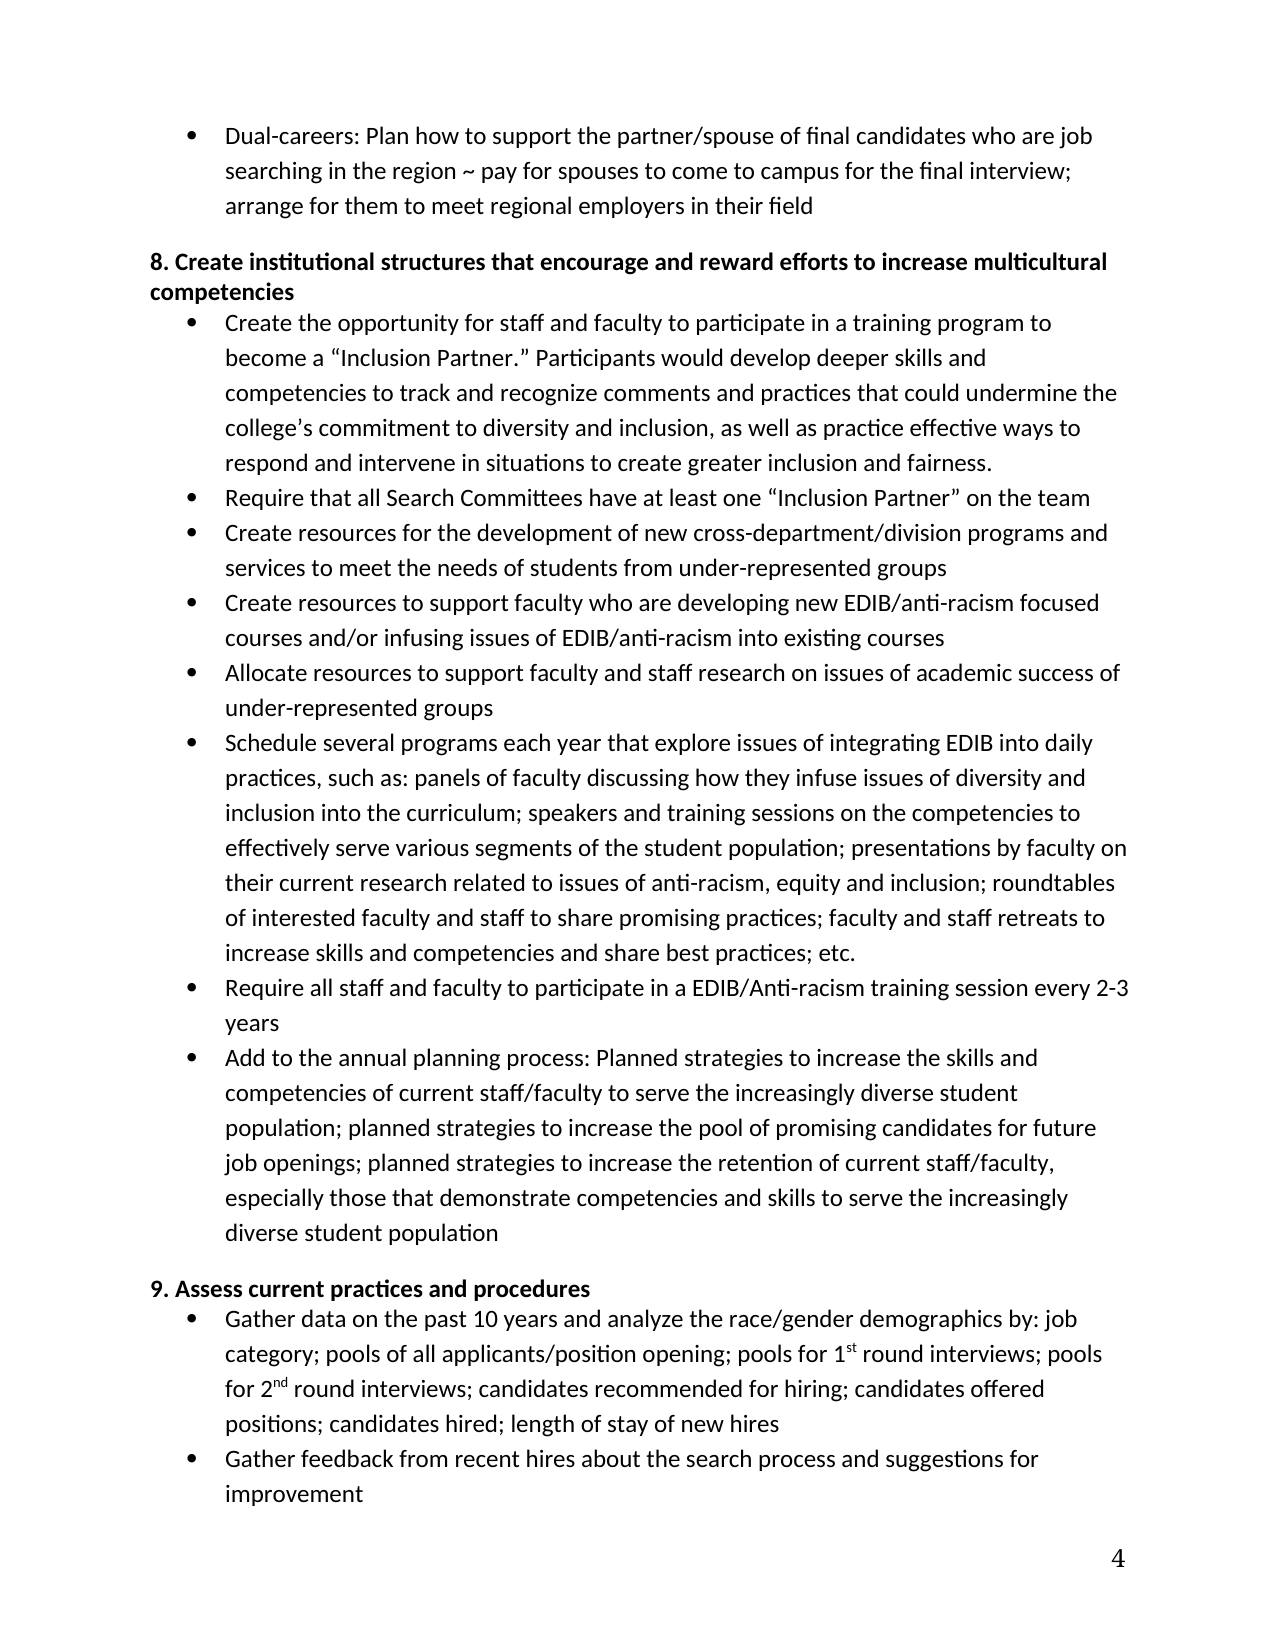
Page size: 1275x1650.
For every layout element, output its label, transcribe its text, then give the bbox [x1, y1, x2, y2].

list Allocate resources to support faculty and staff research on issues of academic success of under-represented groups [187, 657, 1131, 722]
text 8. Create institutional structures that encourage and reward efforts to increase multicultural competencies [150, 246, 1131, 307]
list Gather feedback from recent hires about the search process and suggestions for improvement [187, 1443, 1131, 1509]
list Schedule several programs each year that explore issues of integrating EDIB into daily practices, such as: panels of faculty discussing how they infuse issues of diversity and inclusion into the curriculum; speakers and training sessions on the competencies to effectively serve various segments of the student population; presentations by faculty on their current research related to issues of anti-racism, equity and inclusion; roundtables of interested faculty and staff to share promising practices; faculty and staff retreats to increase skills and competencies and share best practices; etc. [187, 727, 1131, 967]
list Create the opportunity for staff and faculty to participate in a training program to become a “Inclusion Partner.” Participants would develop deeper skills and competencies to track and recognize comments and practices that could undermine the college’s commitment to diversity and inclusion, as well as practice effective ways to respond and intervene in situations to create greater inclusion and fairness. [187, 307, 1131, 477]
list Require that all Search Committees have at least one “Inclusion Partner” on the team [187, 482, 1131, 512]
list Create resources for the development of new cross-department/division programs and services to meet the needs of students from under-represented groups [187, 517, 1131, 582]
list Create resources to support faculty who are developing new EDIB/anti-racism focused courses and/or infusing issues of EDIB/anti-racism into existing courses [187, 587, 1131, 652]
text 9. Assess current practices and procedures [150, 1273, 1131, 1303]
list Require all staff and faculty to participate in a EDIB/Anti-racism training session every 2-3 years [187, 972, 1131, 1037]
list Add to the annual planning process: Planned strategies to increase the skills and competencies of current staff/faculty to serve the increasingly diverse student population; planned strategies to increase the pool of promising candidates for future job openings; planned strategies to increase the retention of current staff/faculty, especially those that demonstrate competencies and skills to serve the increasingly diverse student population [187, 1042, 1131, 1247]
list Gather data on the past 10 years and analyze the race/gender demographics by: job category; pools of all applicants/position opening; pools for 1st round interviews; pools for 2nd round interviews; candidates recommended for hiring; candidates offered positions; candidates hired; length of stay of new hires [187, 1303, 1131, 1439]
list Dual-careers: Plan how to support the partner/spouse of final candidates who are job searching in the region ~ pay for spouses to come to campus for the final interview; arrange for them to meet regional employers in their field [187, 120, 1131, 221]
